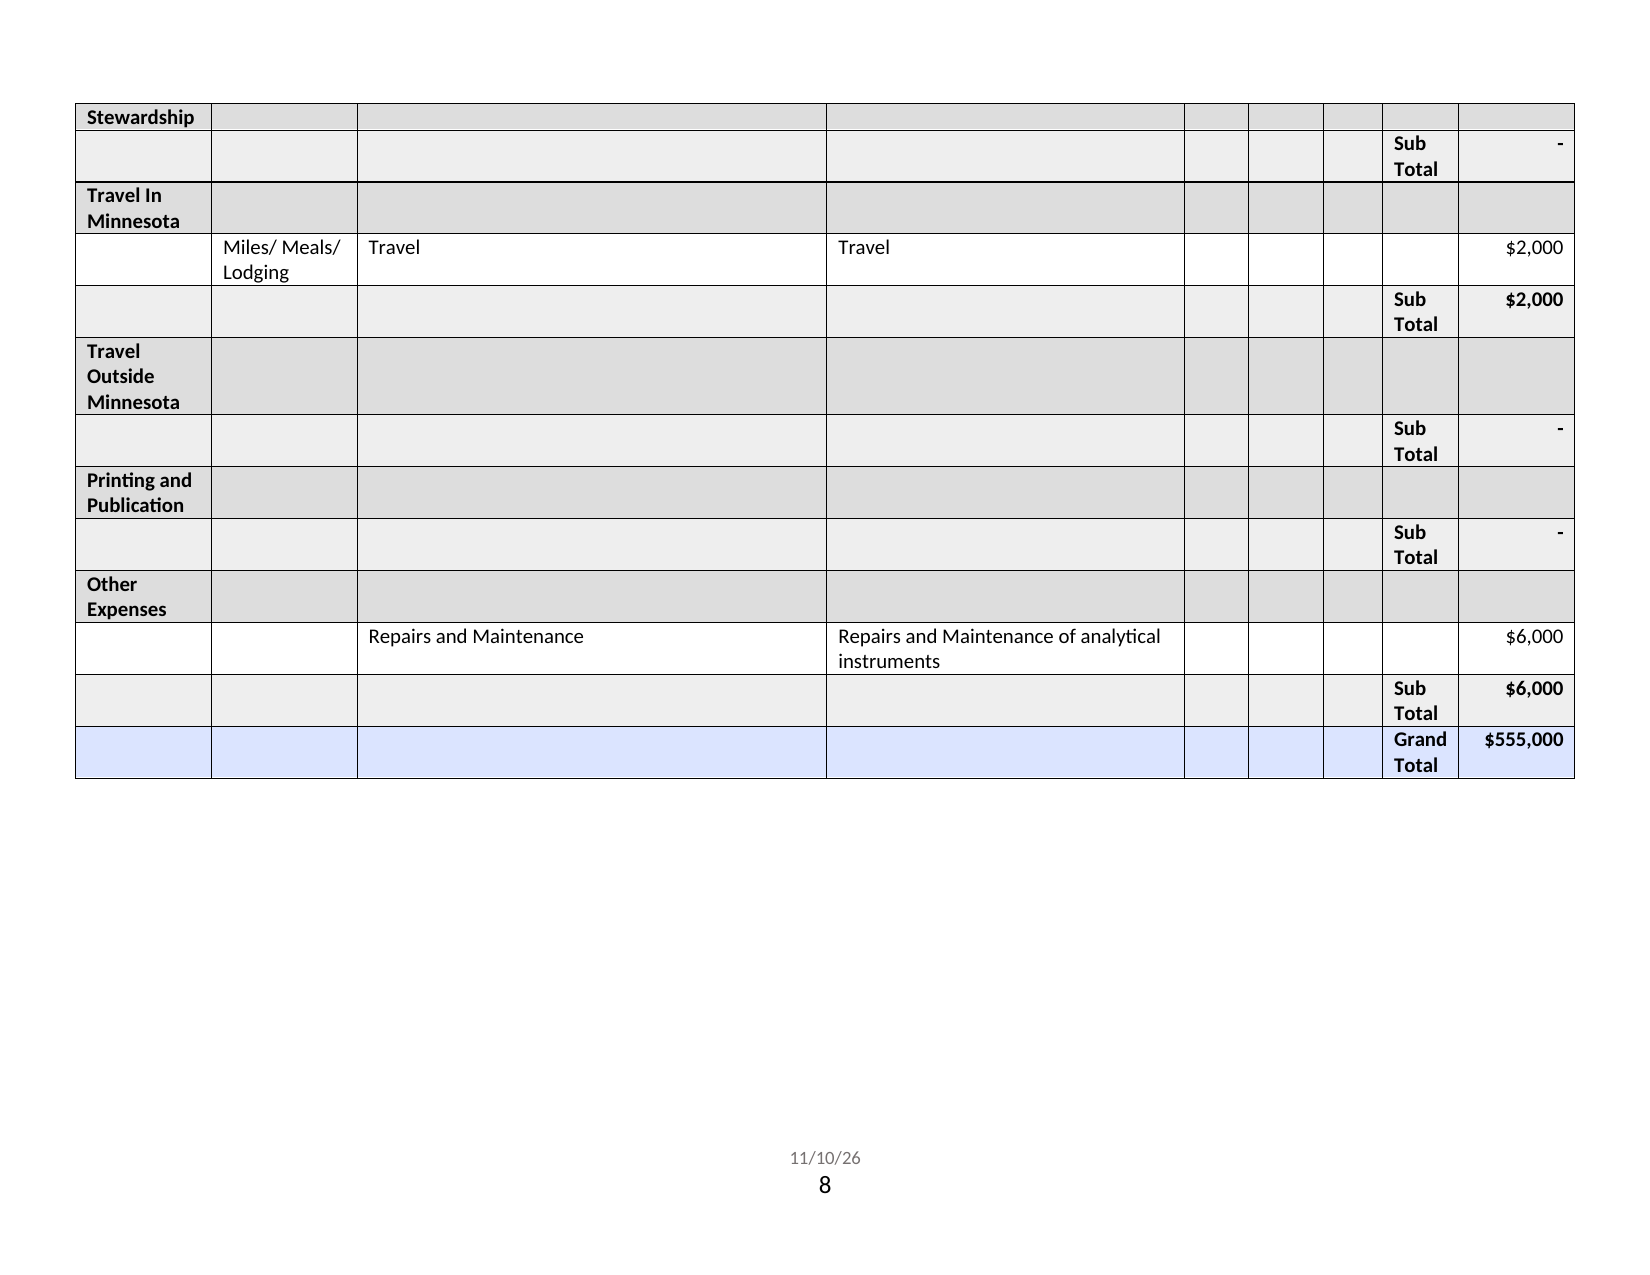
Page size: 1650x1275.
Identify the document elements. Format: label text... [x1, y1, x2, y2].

table_cell [1383, 338, 1458, 414]
table_cell [1185, 727, 1248, 777]
table_cell [358, 183, 826, 233]
table_cell [358, 415, 826, 466]
table_cell Miles/ Meals/ Lodging [212, 234, 357, 285]
table_cell Travel In Minnesota [76, 183, 211, 233]
table_cell [1324, 623, 1382, 674]
table_cell [358, 131, 826, 181]
table_cell [76, 623, 211, 674]
table_cell [358, 467, 826, 518]
table_cell $6,000 [1459, 675, 1574, 726]
table_cell [1185, 623, 1248, 674]
table_cell [212, 286, 357, 337]
table_cell - [1459, 415, 1574, 466]
table_cell [212, 519, 357, 570]
table_cell [1185, 234, 1248, 285]
table_cell $6,000 [1459, 623, 1574, 674]
table_cell [1324, 104, 1382, 129]
table_cell [212, 415, 357, 466]
table_cell [212, 104, 357, 129]
table_cell [1185, 183, 1248, 233]
table_cell [358, 338, 826, 414]
table_cell [1185, 286, 1248, 337]
table_cell [76, 727, 211, 777]
table_cell [1324, 727, 1382, 777]
table_cell [1249, 623, 1323, 674]
table_cell [827, 338, 1184, 414]
table_cell [1459, 467, 1574, 518]
table_cell [1249, 571, 1323, 622]
table_cell [1459, 104, 1574, 129]
table_cell Travel [358, 234, 826, 285]
table_cell [827, 286, 1184, 337]
table_cell [1324, 519, 1382, 570]
table_cell Sub Total [1383, 675, 1458, 726]
table_cell [827, 415, 1184, 466]
table_cell [1324, 338, 1382, 414]
table_cell [1324, 234, 1382, 285]
table_cell $2,000 [1459, 234, 1574, 285]
table_cell [827, 571, 1184, 622]
table_cell [827, 131, 1184, 181]
table_cell [1459, 571, 1574, 622]
table_cell Other Expenses [76, 571, 211, 622]
table_cell [1249, 467, 1323, 518]
table_cell [1324, 286, 1382, 337]
table_cell [76, 415, 211, 466]
table_cell Sub Total [1383, 415, 1458, 466]
table_cell [1185, 675, 1248, 726]
table_cell [1185, 415, 1248, 466]
table_cell [358, 727, 826, 777]
table_cell Repairs and Maintenance of analytical instruments [827, 623, 1184, 674]
table_cell $2,000 [1459, 286, 1574, 337]
table_cell [76, 675, 211, 726]
table_cell [1249, 286, 1323, 337]
table_cell [1185, 467, 1248, 518]
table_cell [76, 104, 211, 129]
table_cell [212, 623, 357, 674]
table_cell [212, 675, 357, 726]
table_cell [1185, 131, 1248, 181]
table_cell [1249, 338, 1323, 414]
table_cell [1383, 467, 1458, 518]
table_cell [827, 519, 1184, 570]
table_cell [358, 286, 826, 337]
table_cell Sub Total [1383, 131, 1458, 181]
table_cell [1249, 131, 1323, 181]
table_cell [1383, 234, 1458, 285]
table_cell [1324, 415, 1382, 466]
table_cell [76, 519, 211, 570]
table_cell [827, 675, 1184, 726]
table_cell [1185, 104, 1248, 129]
table_cell Grand Total [1383, 727, 1458, 777]
table_cell - [1459, 131, 1574, 181]
table_cell Sub Total [1383, 286, 1458, 337]
table_cell $555,000 [1459, 727, 1574, 777]
table_cell [212, 338, 357, 414]
table_cell [827, 727, 1184, 777]
table_cell Printing and Publication [76, 467, 211, 518]
table_cell [1383, 623, 1458, 674]
table_cell [358, 675, 826, 726]
table_cell [358, 104, 826, 129]
table_cell [1324, 675, 1382, 726]
table_cell [1185, 571, 1248, 622]
table_cell [1185, 338, 1248, 414]
table_cell [827, 467, 1184, 518]
table_cell [1383, 104, 1458, 129]
table_cell [212, 727, 357, 777]
table_cell [1459, 183, 1574, 233]
table_cell [1185, 519, 1248, 570]
table_cell Sub Total [1383, 519, 1458, 570]
table_cell [1324, 131, 1382, 181]
table_cell [1249, 104, 1323, 129]
table_cell [1249, 415, 1323, 466]
table_cell [358, 519, 826, 570]
table_cell [1249, 234, 1323, 285]
table_cell [1383, 571, 1458, 622]
table_cell [1324, 467, 1382, 518]
table_cell [1249, 727, 1323, 777]
table_cell - [1459, 519, 1574, 570]
table_cell [1249, 519, 1323, 570]
table_cell [827, 104, 1184, 129]
table_cell Repairs and Maintenance [358, 623, 826, 674]
table_cell [1249, 183, 1323, 233]
table_cell [76, 234, 211, 285]
table_cell Travel [827, 234, 1184, 285]
table_cell [212, 571, 357, 622]
table_cell Travel Outside Minnesota [76, 338, 211, 414]
table_cell [358, 571, 826, 622]
table_cell [212, 467, 357, 518]
table_cell [827, 183, 1184, 233]
table_cell [76, 131, 211, 181]
table_cell [1249, 675, 1323, 726]
table_cell [1383, 183, 1458, 233]
table_cell [212, 183, 357, 233]
table_cell [1324, 571, 1382, 622]
table_cell [1324, 183, 1382, 233]
table_cell [1459, 338, 1574, 414]
table_cell [76, 286, 211, 337]
table_cell [212, 131, 357, 181]
